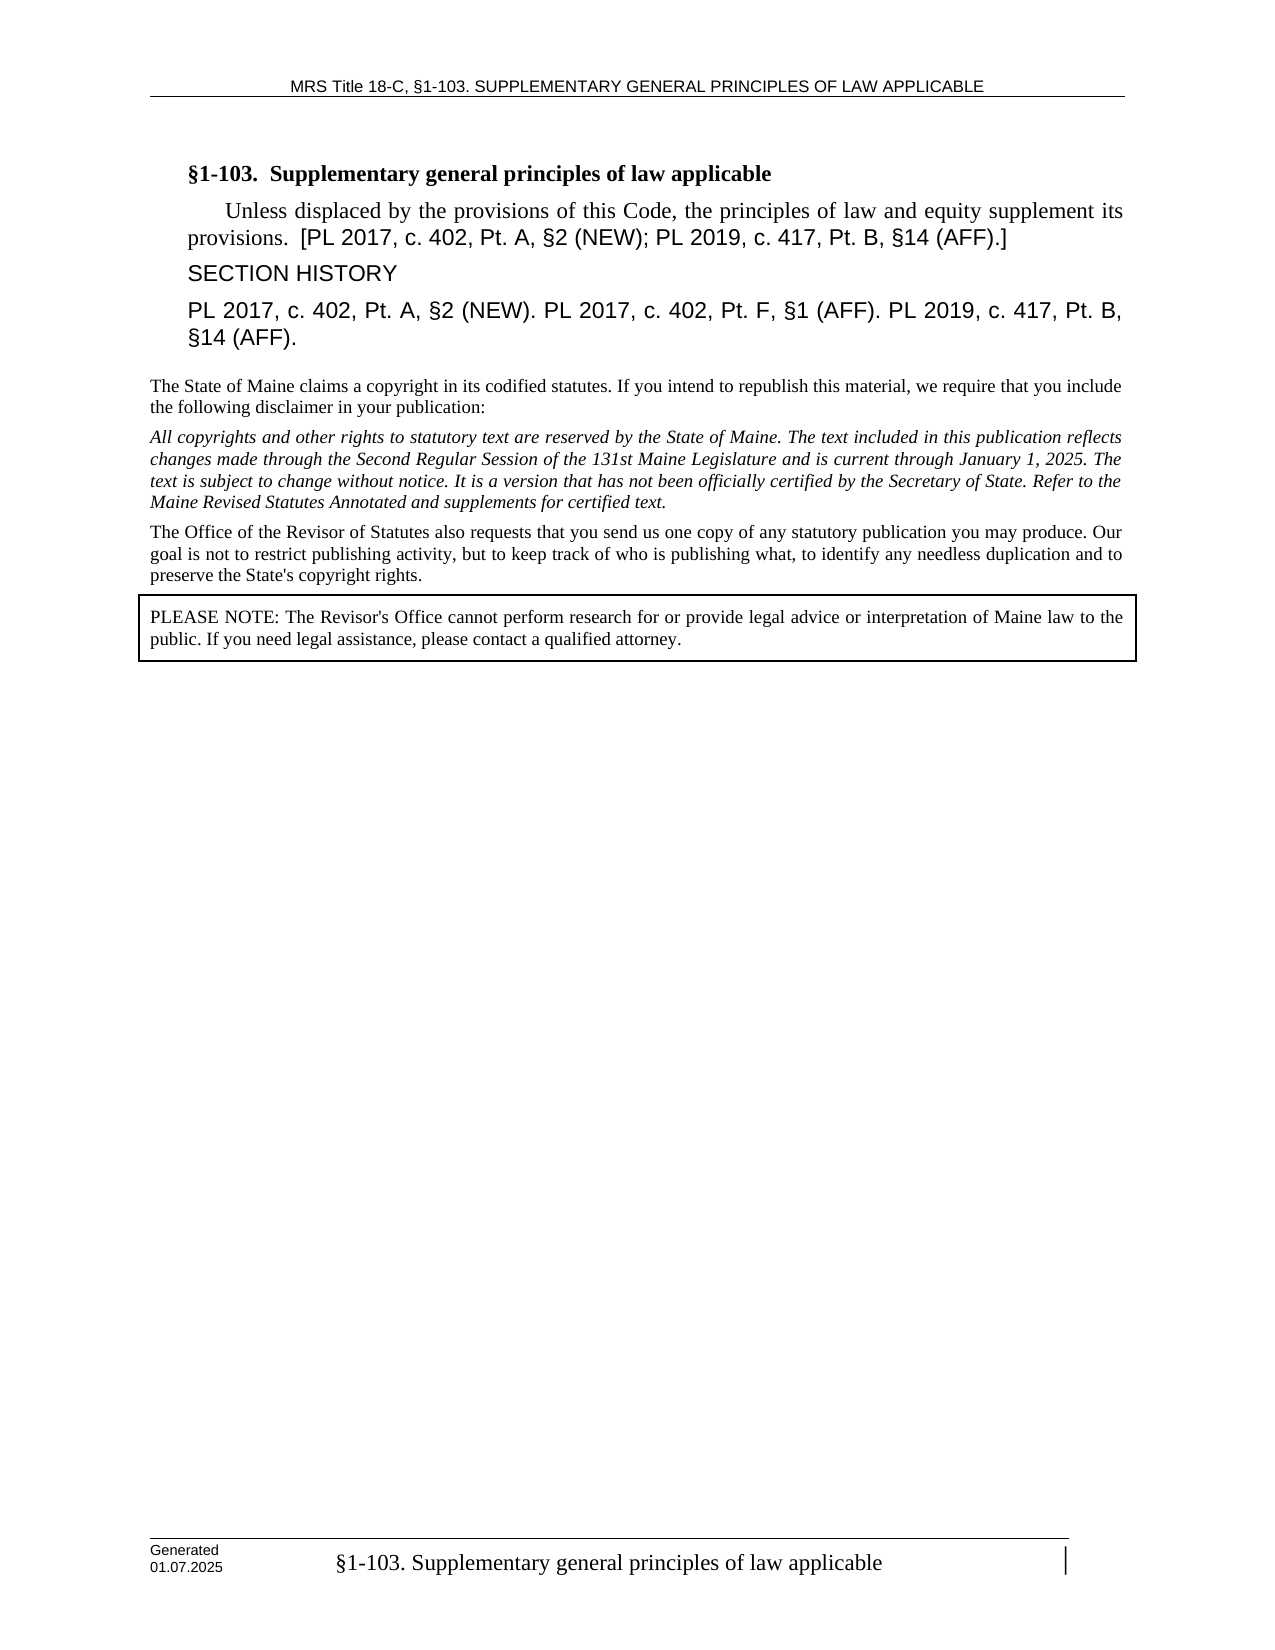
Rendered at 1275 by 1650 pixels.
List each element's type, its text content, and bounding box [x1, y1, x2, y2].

text The Office of the Revisor of Statutes also requests that you send us one copy of any statutory publication you may produce. Our goal is not to restrict publishing activity, but to keep track of who is publishing what, to identify any needless duplication and to preserve the State's copyright rights. [150, 521, 1125, 586]
text Unless displaced by the provisions of this Code, the principles of law and equity supplement its provisions. [PL 2017, c. 402, Pt. A, §2 (NEW); PL 2019, c. 417, Pt. B, §14 (AFF).] [187, 197, 1125, 250]
text All copyrights and other rights to statutory text are reserved by the State of Maine. The text included in this publication reflects changes made through the Second Regular Session of the 131st Maine Legislature and is current through January 1, 2025 . The text is subject to change without notice. It is a version that has not been officially certified by the Secretary of State. Refer to the Maine Revised Statutes Annotated and supplements for certified text. [150, 426, 1125, 513]
text The State of Maine claims a copyright in its codified statutes. If you intend to republish this material, we require that you include the following disclaimer in your publication: [150, 375, 1125, 418]
text §1-103. Supplementary general principles of law applicable [187, 160, 1125, 187]
text PLEASE NOTE: The Revisor's Office cannot perform research for or provide legal advice or interpretation of Maine law to the public. If you need legal assistance, please contact a qualified attorney. [140, 596, 1135, 660]
text PL 2017, c. 402, Pt. A, §2 (NEW). PL 2017, c. 402, Pt. F, §1 (AFF). PL 2019, c. 417, Pt. B, §14 (AFF). [187, 297, 1125, 350]
text SECTION HISTORY [187, 260, 1125, 287]
